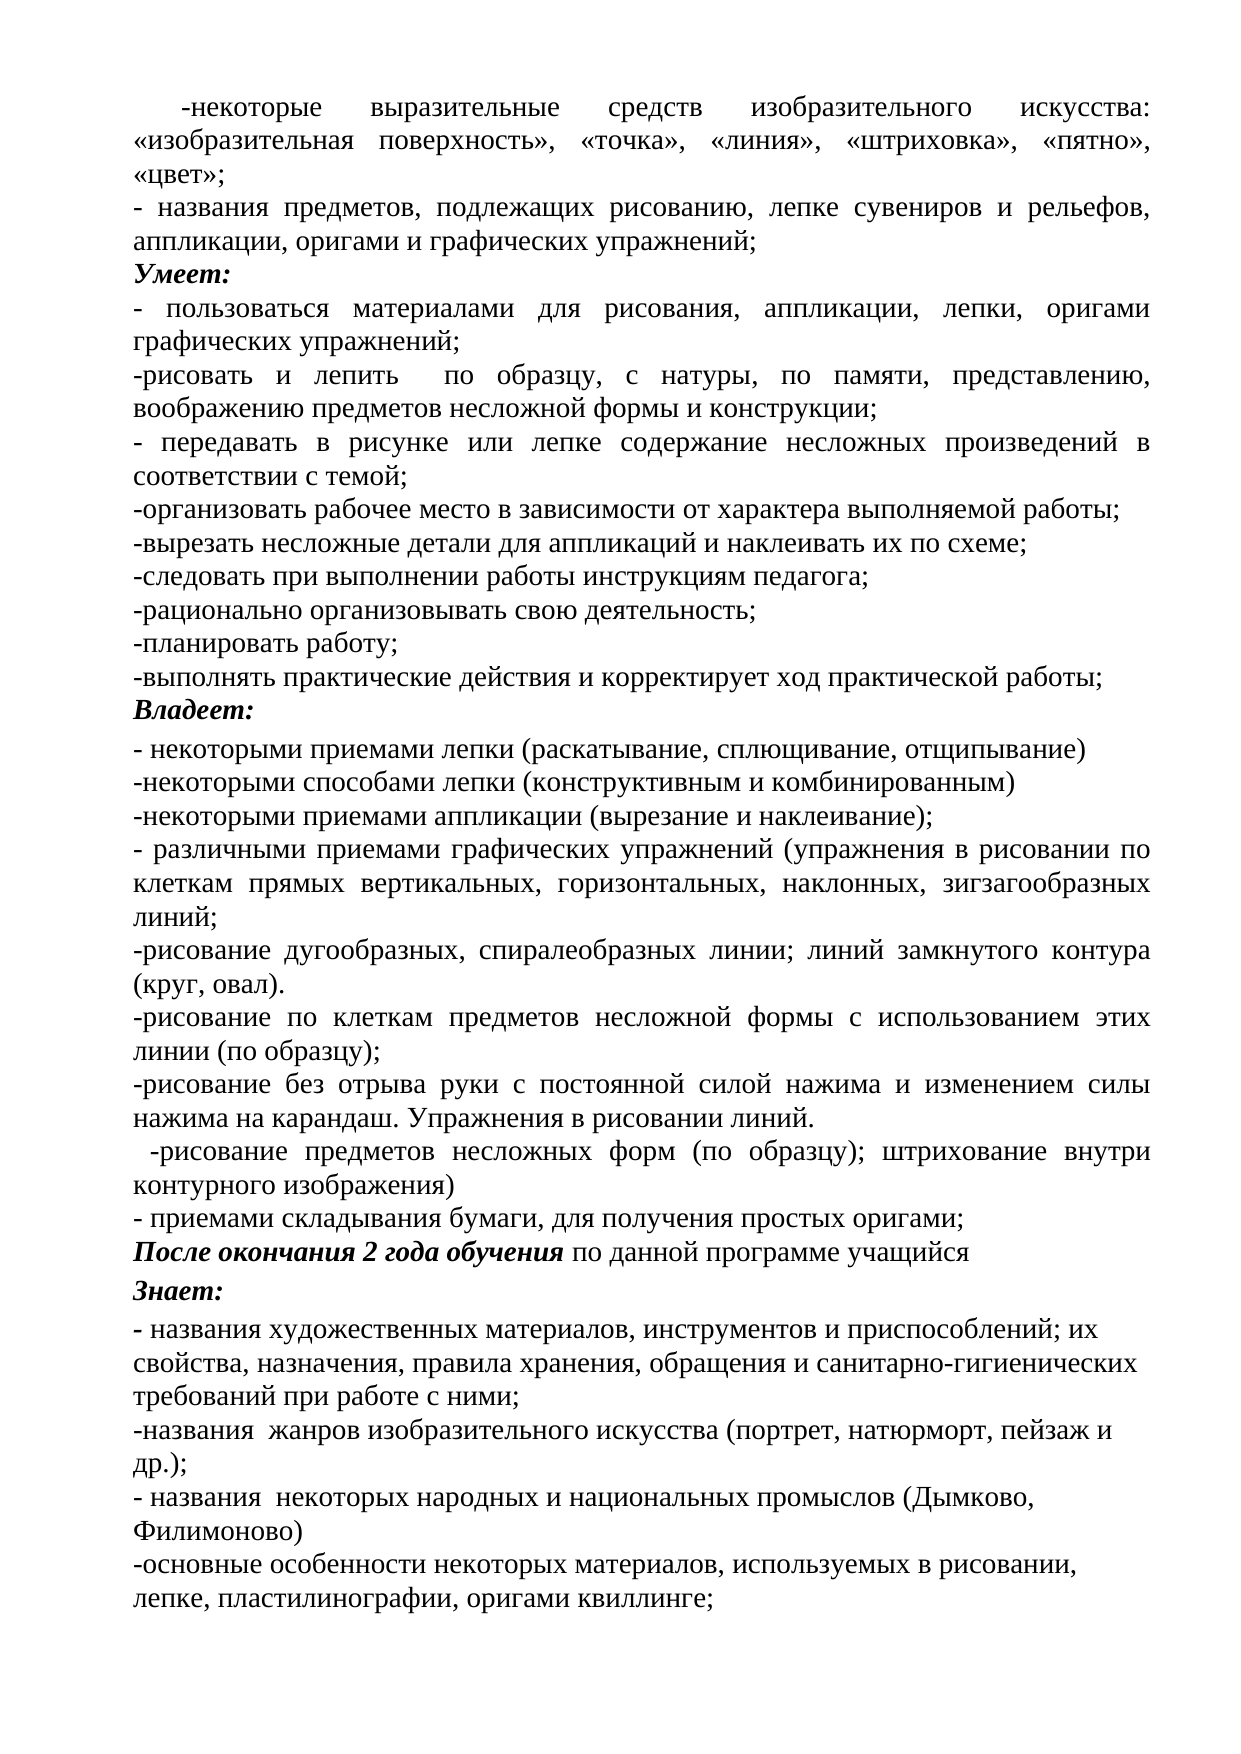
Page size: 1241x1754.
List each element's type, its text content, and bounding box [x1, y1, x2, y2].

text -рационально организовывать свою деятельность; [133, 592, 1152, 625]
text - приемами складывания бумаги, для получения простых оригами; [133, 1201, 1152, 1234]
text Владеет: [133, 692, 1152, 726]
text - названия предметов, подлежащих рисованию, лепке сувениров и рельефов, аппликации, оригами и графических упражнений; [133, 189, 1152, 256]
text Умеет: [133, 256, 1152, 290]
text -рисование предметов несложных форм (по образцу); штрихование внутри контурного изображения) [133, 1133, 1152, 1201]
text -следовать при выполнении работы инструкциям педагога; [133, 558, 1152, 592]
text -рисование без отрыва руки с постоянной силой нажима и изменением силы нажима на карандаш. Упражнения в рисовании линий. [133, 1066, 1152, 1133]
text - названия художественных материалов, инструментов и приспособлений; их свойства, назначения, правила хранения, обращения и санитарно-гигиенических требований при работе с ними; [133, 1311, 1152, 1412]
text -некоторыми способами лепки (конструктивным и комбинированным) [133, 764, 1152, 798]
text -основные особенности некоторых материалов, используемых в рисовании, лепке, пластилинографии, оригами квиллинге; [133, 1546, 1152, 1613]
text -некоторыми приемами аппликации (вырезание и наклеивание); [133, 798, 1152, 832]
text -рисование по клеткам предметов несложной формы с использованием этих линии (по образцу); [133, 999, 1152, 1066]
text - некоторыми приемами лепки (раскатывание, сплющивание, отщипывание) [133, 731, 1152, 764]
text - названия некоторых народных и национальных промыслов (Дымково, Филимоново) [133, 1479, 1152, 1546]
text -планировать работу; [133, 625, 1152, 659]
text -вырезать несложные детали для аппликаций и наклеивать их по схеме; [133, 525, 1152, 558]
text -некоторые выразительные средств изобразительного искусства: «изобразительная поверхность», «точка», «линия», «штриховка», «пятно», «цвет»; [133, 89, 1152, 189]
text -рисование дугообразных, спиралеобразных линии; линий замкнутого контура (круг, овал). [133, 932, 1152, 999]
text -рисовать и лепить по образцу, с натуры, по памяти, представлению, воображению предметов несложной формы и конструкции; [133, 357, 1152, 424]
text После окончания 2 года обучения по данной программе учащийся [133, 1234, 1152, 1268]
text - пользоваться материалами для рисования, аппликации, лепки, оригами графических упражнений; [133, 290, 1152, 357]
text - различными приемами графических упражнений (упражнения в рисовании по клеткам прямых вертикальных, горизонтальных, наклонных, зигзагообразных линий; [133, 832, 1152, 932]
text -названия жанров изобразительного искусства (портрет, натюрморт, пейзаж и др.); [133, 1412, 1152, 1479]
text - передавать в рисунке или лепке содержание несложных произведений в соответствии с темой; [133, 424, 1152, 491]
text -организовать рабочее место в зависимости от характера выполняемой работы; [133, 491, 1152, 525]
text -выполнять практические действия и корректирует ход практической работы; [133, 659, 1152, 692]
text Знает: [133, 1273, 1152, 1306]
